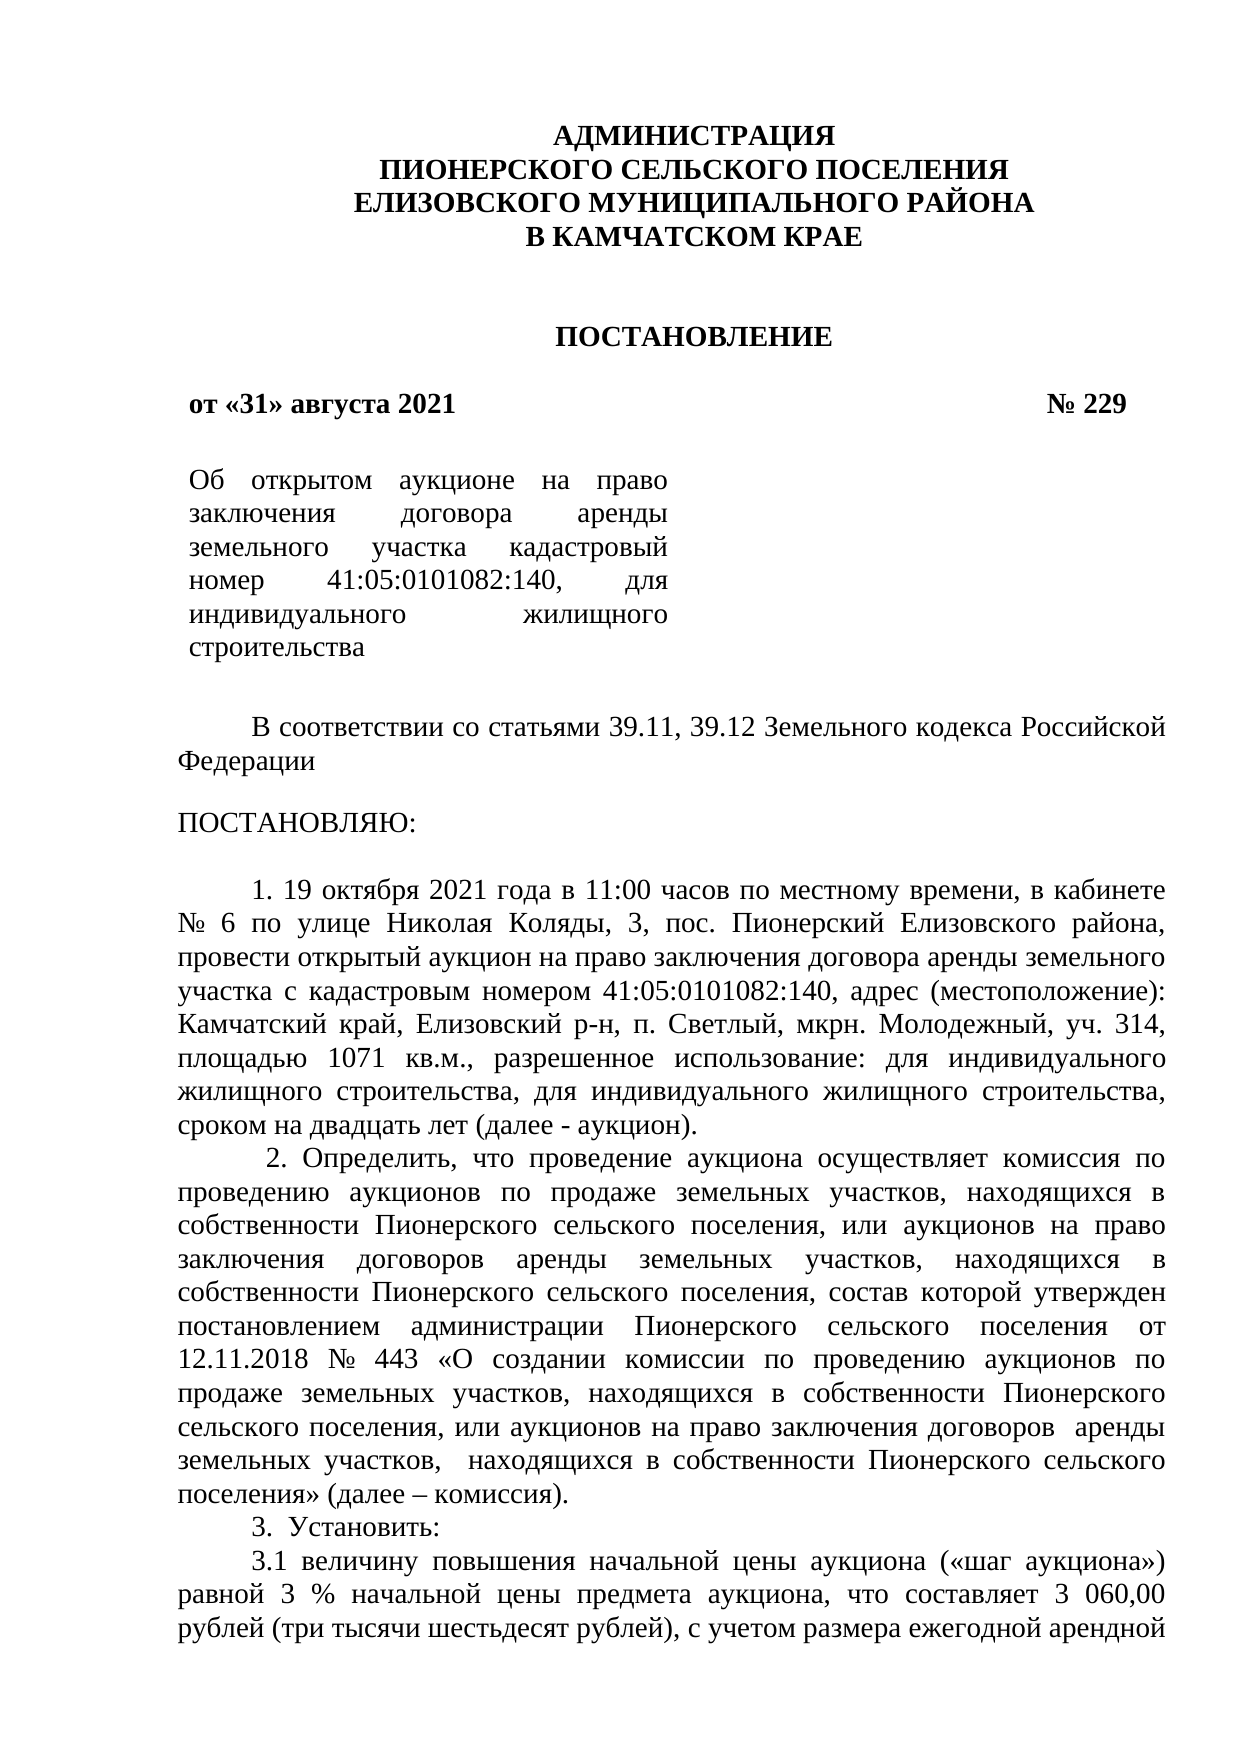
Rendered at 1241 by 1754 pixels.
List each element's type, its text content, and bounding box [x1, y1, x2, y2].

text В соответствии со статьями 39.11, 39.12 Земельного кодекса Российской Федерации [177, 709, 1167, 776]
text 3. Установить: [177, 1509, 1167, 1543]
table_header Об открытом аукционе на право заключения договора аренды земельного участка кадастровый номер 41:05:0101082:140, для индивидуального жилищного строительства [177, 462, 679, 676]
table_header АДМИНИСТРАЦИЯ ПИОНЕРСКОГО СЕЛЬСКОГО ПОСЕЛЕНИЯ ЕЛИЗОВСКОГО МУНИЦИПАЛЬНОГО РАЙОНА В КАМЧАТСКОМ КРАЕ ПОСТАНОВЛЕНИЕ от «31» августа 2021 № 229 [177, 118, 1152, 428]
text ПОСТАНОВЛЯЮ: [177, 805, 1167, 838]
text 2. Определить, что проведение аукциона осуществляет комиссия по проведению аукционов по продаже земельных участков, находящихся в собственности Пионерского сельского поселения, или аукционов на право заключения договоров аренды земельных участков, находящихся в собственности Пионерского сельского поселения, состав которой утвержден постановлением администрации Пионерского сельского поселения от 12.11.2018 № 443 «О создании комиссии по проведению аукционов по продаже земельных участков, находящихся в собственности Пионерского сельского поселения, или аукционов на право заключения договоров аренды земельных участков, находящихся в собственности Пионерского сельского поселения» (далее – комиссия). [177, 1140, 1167, 1509]
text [177, 1543, 1167, 1643]
text 1. 19 октября 2021 года в 11:00 часов по местному времени, в кабинете № 6 по улице Николая Коляды, 3, пос. Пионерский Елизовского района, провести открытый аукцион на право заключения договора аренды земельного участка с кадастровым номером 41:05:0101082:140, адрес (местоположение): Камчатский край, Елизовский р-н, п. Светлый, мкрн. Молодежный, уч. 314, площадью 1071 кв.м., разрешенное использование: для индивидуального жилищного строительства, для индивидуального жилищного строительства, сроком на двадцать лет (далее - аукцион). [177, 872, 1167, 1140]
